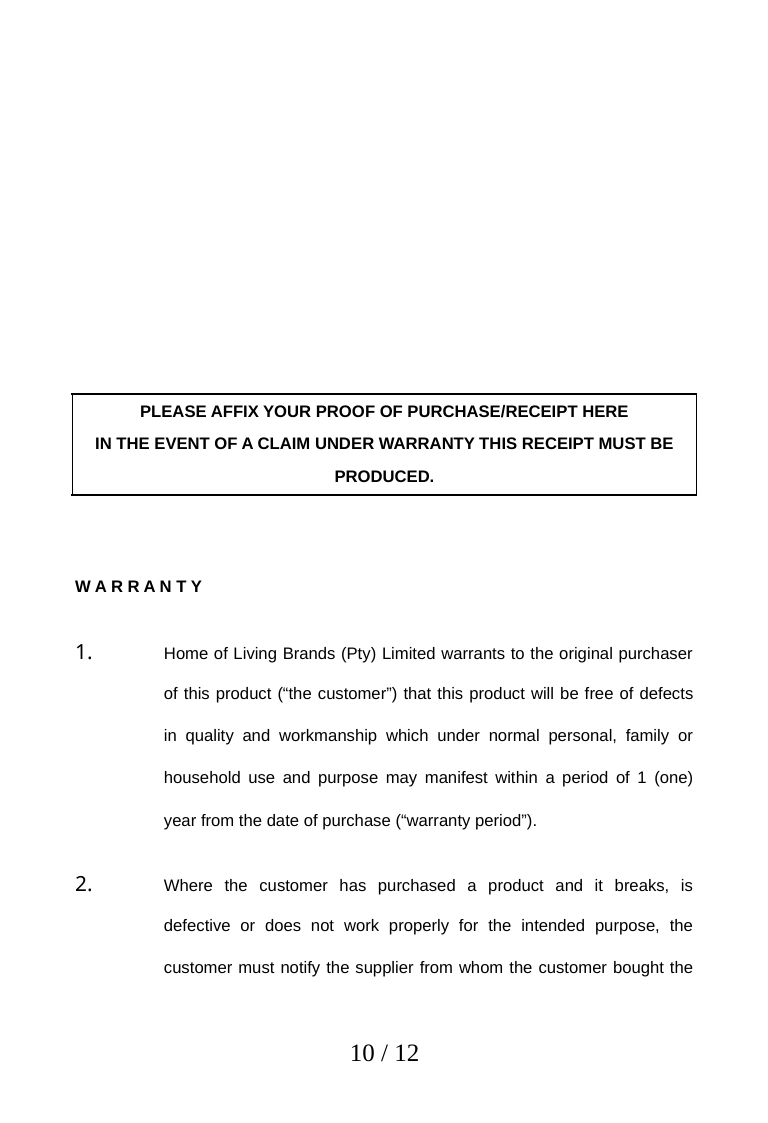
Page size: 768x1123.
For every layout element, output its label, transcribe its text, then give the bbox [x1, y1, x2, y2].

subtitle W A R R A N T Y [75, 570, 694, 603]
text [75, 867, 694, 984]
text Home of Living Brands (Pty) Limited warrants to the original purchaser of this product (“the customer”) that this product will be free of defects in quality and workmanship which under normal personal, family or household use and purpose may manifest within a period of 1 (one) year from the date of purchase (“warranty period”). [75, 635, 694, 836]
text PLEASE AFFIX YOUR PROOF OF PURCHASE/RECEIPT HERE [73, 395, 696, 426]
text IN THE EVENT OF A CLAIM UNDER WARRANTY THIS RECEIPT MUST BE PRODUCED. [73, 426, 696, 494]
